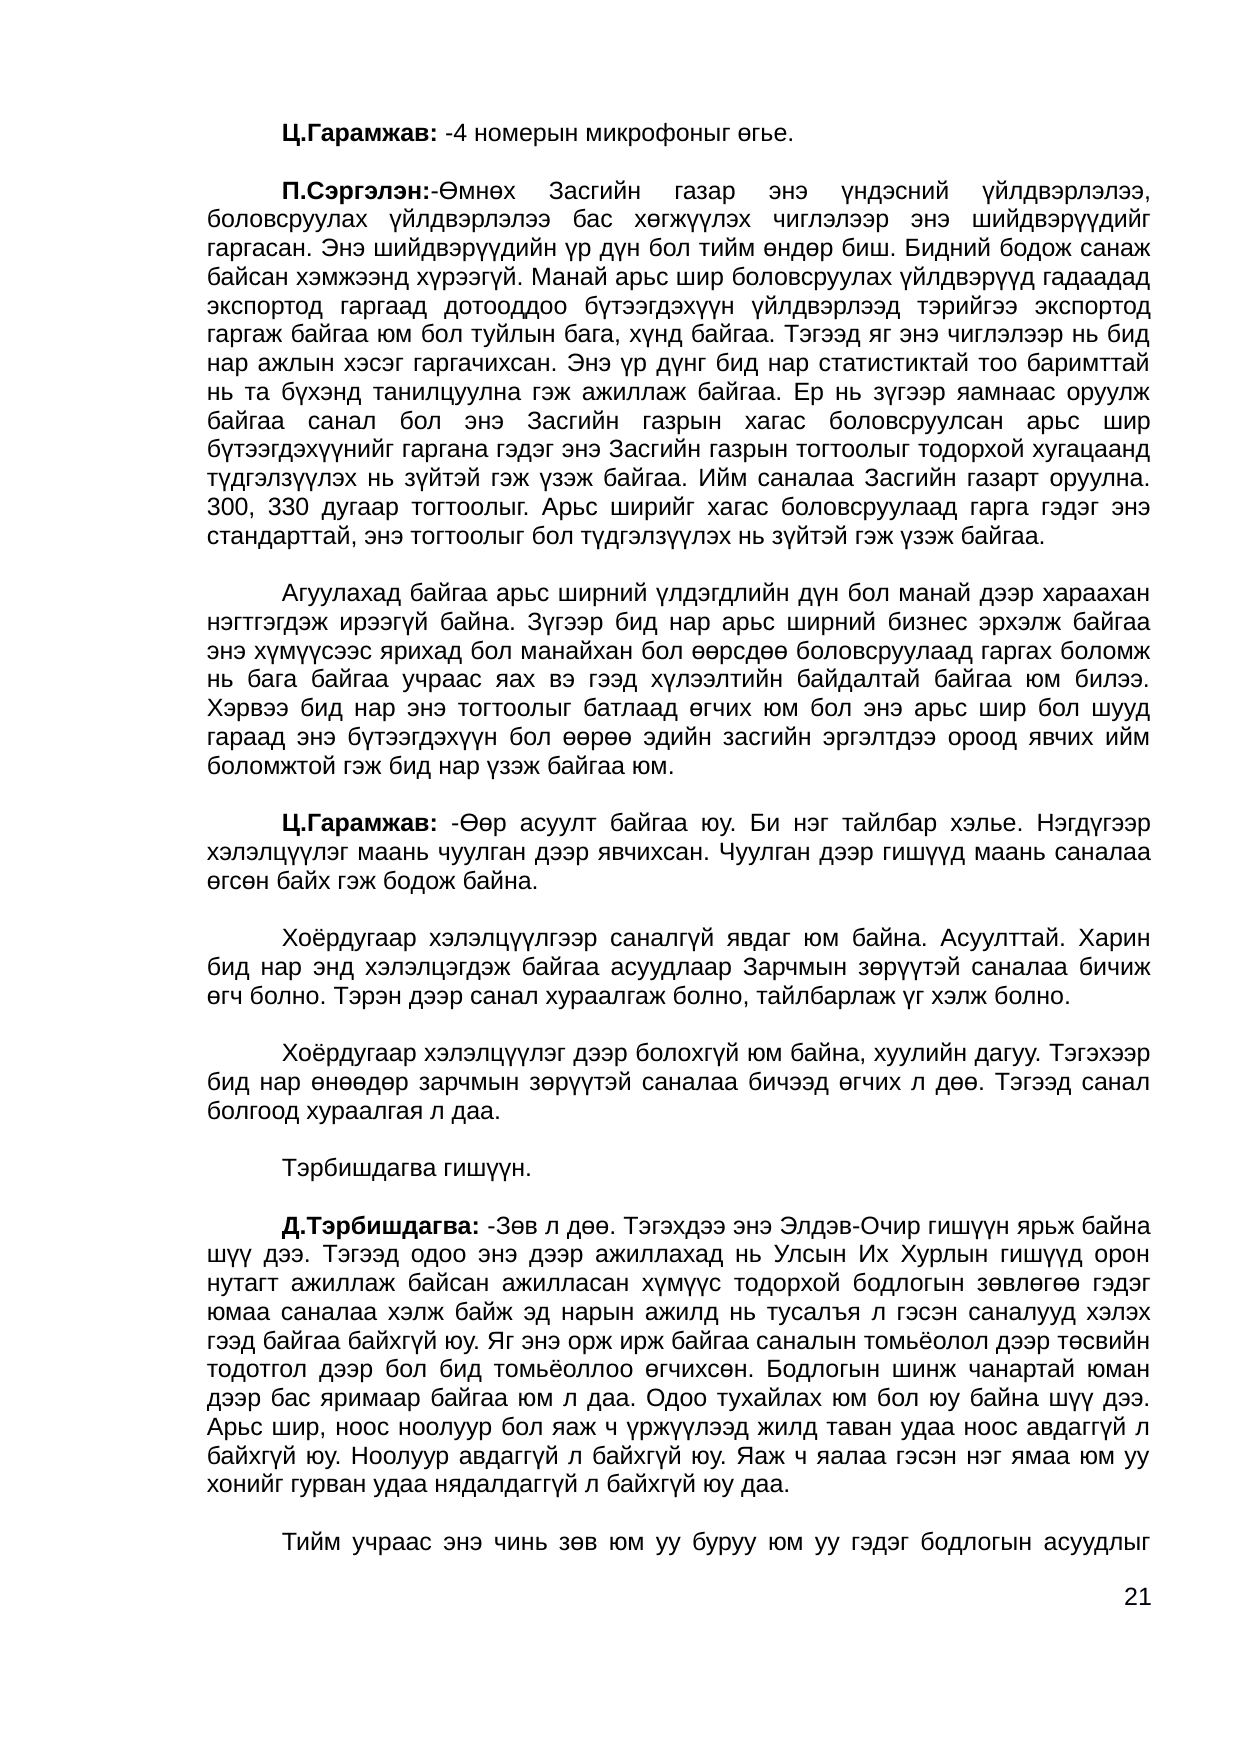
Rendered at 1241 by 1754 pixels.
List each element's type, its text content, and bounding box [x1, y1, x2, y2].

text Тэрбишдагва гишүүн. [207, 1153, 1152, 1182]
text П.Сэргэлэн:-Өмнөх Засгийн газар энэ үндэсний үйлдвэрлэлээ, боловсруулах үйлдвэрлэлээ бас хөгжүүлэх чиглэлээр энэ шийдвэрүүдийг гаргасан. Энэ шийдвэрүүдийн үр дүн бол тийм өндөр биш. Бидний бодож санаж байсан хэмжээнд хүрээгүй. Манай арьс шир боловсруулах үйлдвэрүүд гадаадад экспортод гаргаад дотооддоо бүтээгдэхүүн үйлдвэрлээд тэрийгээ экспортод гаргаж байгаа юм бол туйлын бага, хүнд байгаа. Тэгээд яг энэ чиглэлээр нь бид нар ажлын хэсэг гаргачихсан. Энэ үр дүнг бид нар статистиктай тоо баримттай нь та бүхэнд танилцуулна гэж ажиллаж байгаа. Ер нь зүгээр яамнаас оруулж байгаа санал бол энэ Засгийн газрын хагас боловсруулсан арьс шир бүтээгдэхүүнийг гаргана гэдэг энэ Засгийн газрын тогтоолыг тодорхой хугацаанд түдгэлзүүлэх нь зүйтэй гэж үзэж байгаа. Ийм саналаа Засгийн газарт оруулна. 300, 330 дугаар тогтоолыг. Арьс ширийг хагас боловсруулаад гарга гэдэг энэ стандарттай, энэ тогтоолыг бол түдгэлзүүлэх нь зүйтэй гэж үзэж байгаа. [207, 176, 1152, 549]
text Д.Тэрбишдагва: -Зөв л дөө. Тэгэхдээ энэ Элдэв-Очир гишүүн ярьж байна шүү дээ. Тэгээд одоо энэ дээр ажиллахад нь Улсын Их Хурлын гишүүд орон нутагт ажиллаж байсан ажилласан хүмүүс тодорхой бодлогын зөвлөгөө гэдэг юмаа саналаа хэлж байж эд нарын ажилд нь тусалъя л гэсэн саналууд хэлэх гээд байгаа байхгүй юу. Яг энэ орж ирж байгаа саналын томьёолол дээр төсвийн тодотгол дээр бол бид томьёоллоо өгчихсөн. Бодлогын шинж чанартай юман дээр бас яримаар байгаа юм л даа. Одоо тухайлах юм бол юу байна шүү дээ. Арьс шир, ноос ноолуур бол яаж ч үржүүлээд жилд таван удаа ноос авдаггүй л байхгүй юу. Ноолуур авдаггүй л байхгүй юу. Яаж ч яалаа гэсэн нэг ямаа юм уу хонийг гурван удаа нядалдаггүй л байхгүй юу даа. [207, 1211, 1152, 1498]
text Ц.Гарамжав: -4 номерын микрофоныг өгье. [207, 118, 1152, 147]
text Хоёрдугаар хэлэлцүүлгээр саналгүй явдаг юм байна. Асуулттай. Харин бид нар энд хэлэлцэгдэж байгаа асуудлаар Зарчмын зөрүүтэй саналаа бичиж өгч болно. Тэрэн дээр санал хураалгаж болно, тайлбарлаж үг хэлж болно. [207, 923, 1152, 1009]
text Хоёрдугаар хэлэлцүүлэг дээр болохгүй юм байна, хуулийн дагуу. Тэгэхээр бид нар өнөөдөр зарчмын зөрүүтэй саналаа бичээд өгчих л дөө. Тэгээд санал болгоод хураалгая л даа. [207, 1038, 1152, 1124]
text Ц.Гарамжав: -Өөр асуулт байгаа юу. Би нэг тайлбар хэлье. Нэгдүгээр хэлэлцүүлэг маань чуулган дээр явчихсан. Чуулган дээр гишүүд маань саналаа өгсөн байх гэж бодож байна. [207, 808, 1152, 894]
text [207, 1527, 1152, 1556]
text Агуулахад байгаа арьс ширний үлдэгдлийн дүн бол манай дээр хараахан нэгтгэгдэж ирээгүй байна. Зүгээр бид нар арьс ширний бизнес эрхэлж байгаа энэ хүмүүсээс ярихад бол манайхан бол өөрсдөө боловсруулаад гаргах боломж нь бага байгаа учраас яах вэ гээд хүлээлтийн байдалтай байгаа юм билээ. Хэрвээ бид нар энэ тогтоолыг батлаад өгчих юм бол энэ арьс шир бол шууд гараад энэ бүтээгдэхүүн бол өөрөө эдийн засгийн эргэлтдээ ороод явчих ийм боломжтой гэж бид нар үзэж байгаа юм. [207, 578, 1152, 779]
